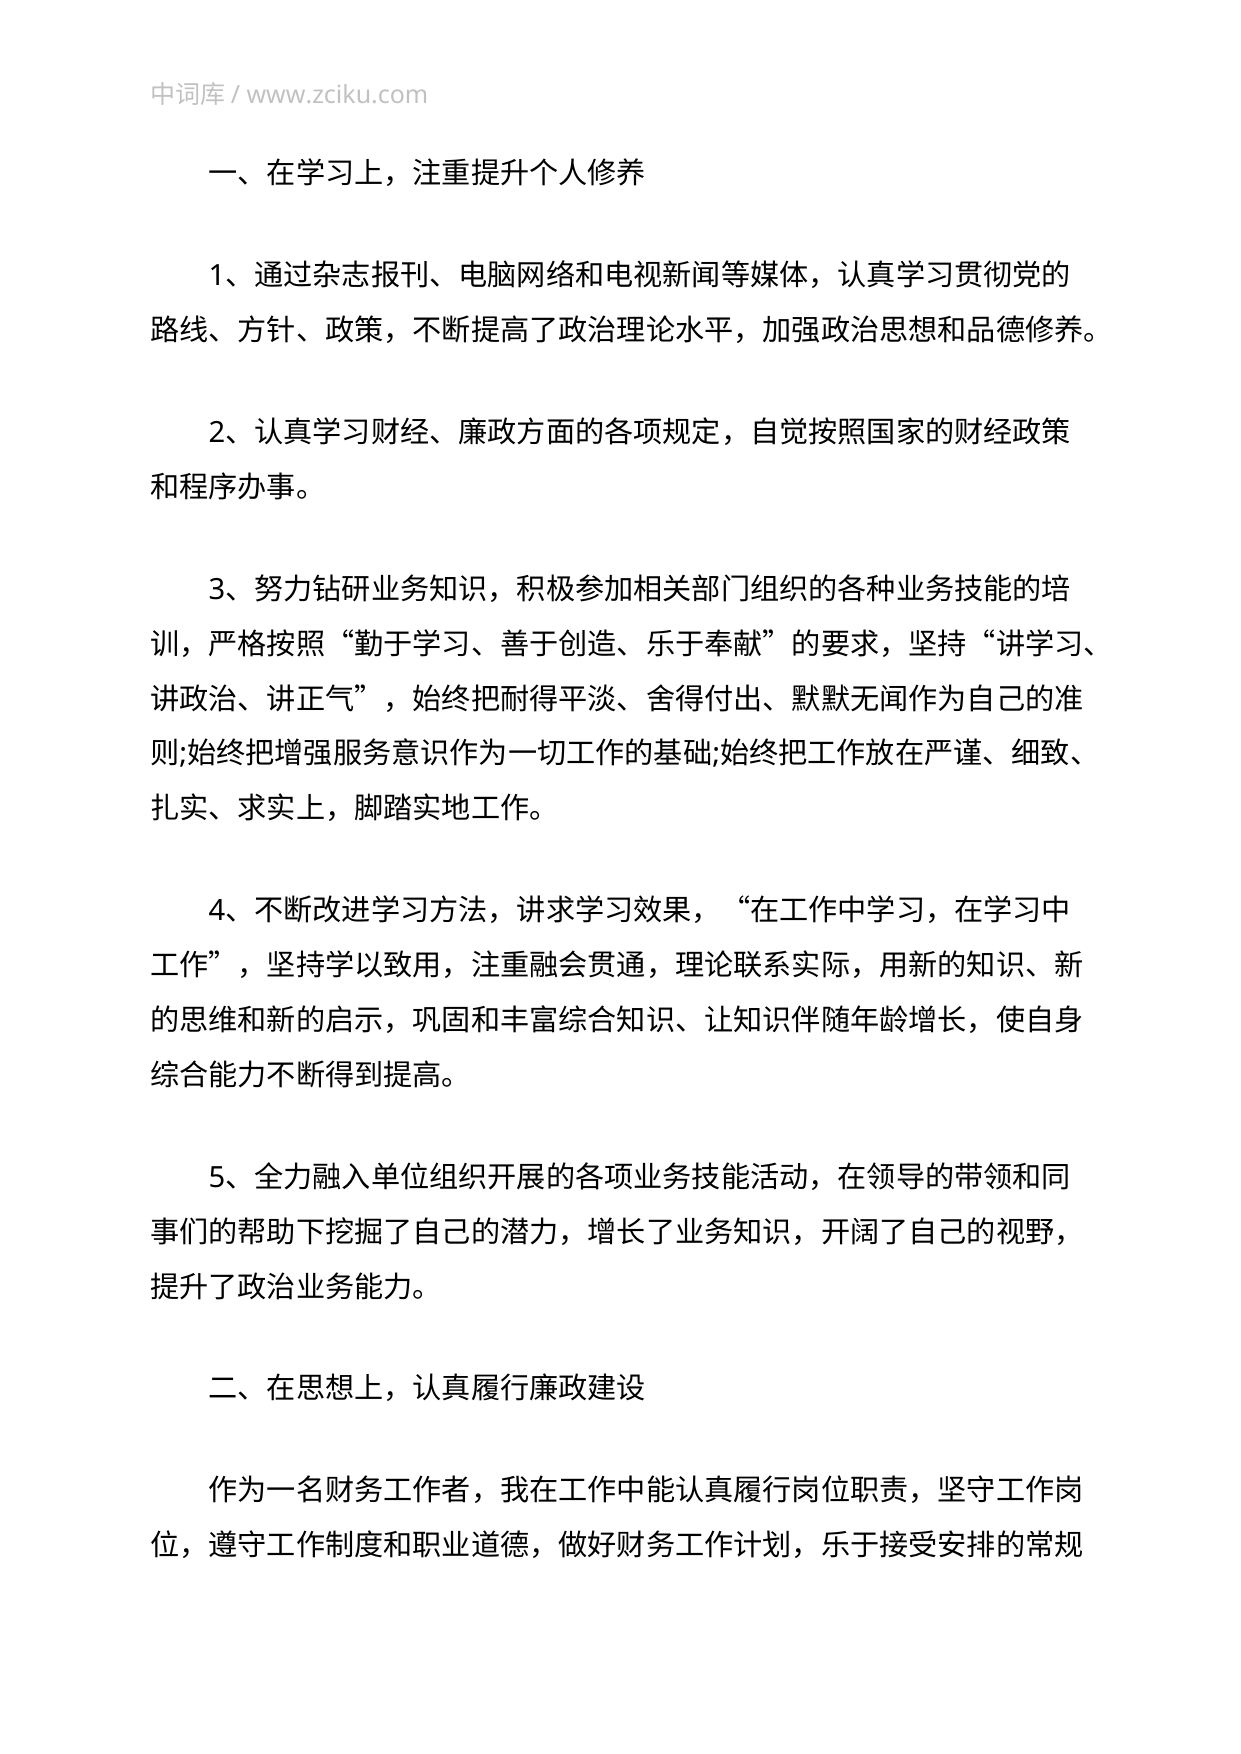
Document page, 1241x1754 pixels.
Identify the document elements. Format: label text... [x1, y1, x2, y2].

text 一、在学习上，注重提升个人修养 [150, 150, 1090, 192]
text 5、全力融入单位组织开展的各项业务技能活动，在领导的带领和同事们的帮助下挖掘了自己的潜力，增长了业务知识，开阔了自己的视野，提升了政治业务能力。 [150, 1153, 1090, 1306]
text 1、通过杂志报刊、电脑网络和电视新闻等媒体，认真学习贯彻党的路线、方针、政策，不断提高了政治理论水平，加强政治思想和品德修养。 [150, 252, 1090, 349]
text 2、认真学习财经、廉政方面的各项规定，自觉按照国家的财经政策和程序办事。 [150, 408, 1090, 506]
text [150, 1467, 1090, 1564]
text 二、在思想上，认真履行廉政建设 [150, 1365, 1090, 1407]
text 3、努力钻研业务知识，积极参加相关部门组织的各种业务技能的培训，严格按照“勤于学习、善于创造、乐于奉献”的要求，坚持“讲学习、讲政治、讲正气”，始终把耐得平淡、舍得付出、默默无闻作为自己的准则;始终把增强服务意识作为一切工作的基础;始终把工作放在严谨、细致、扎实、求实上，脚踏实地工作。 [150, 565, 1090, 827]
text 4、不断改进学习方法，讲求学习效果，“在工作中学习，在学习中工作”，坚持学以致用，注重融会贯通，理论联系实际，用新的知识、新的思维和新的启示，巩固和丰富综合知识、让知识伴随年龄增长，使自身综合能力不断得到提高。 [150, 887, 1090, 1094]
